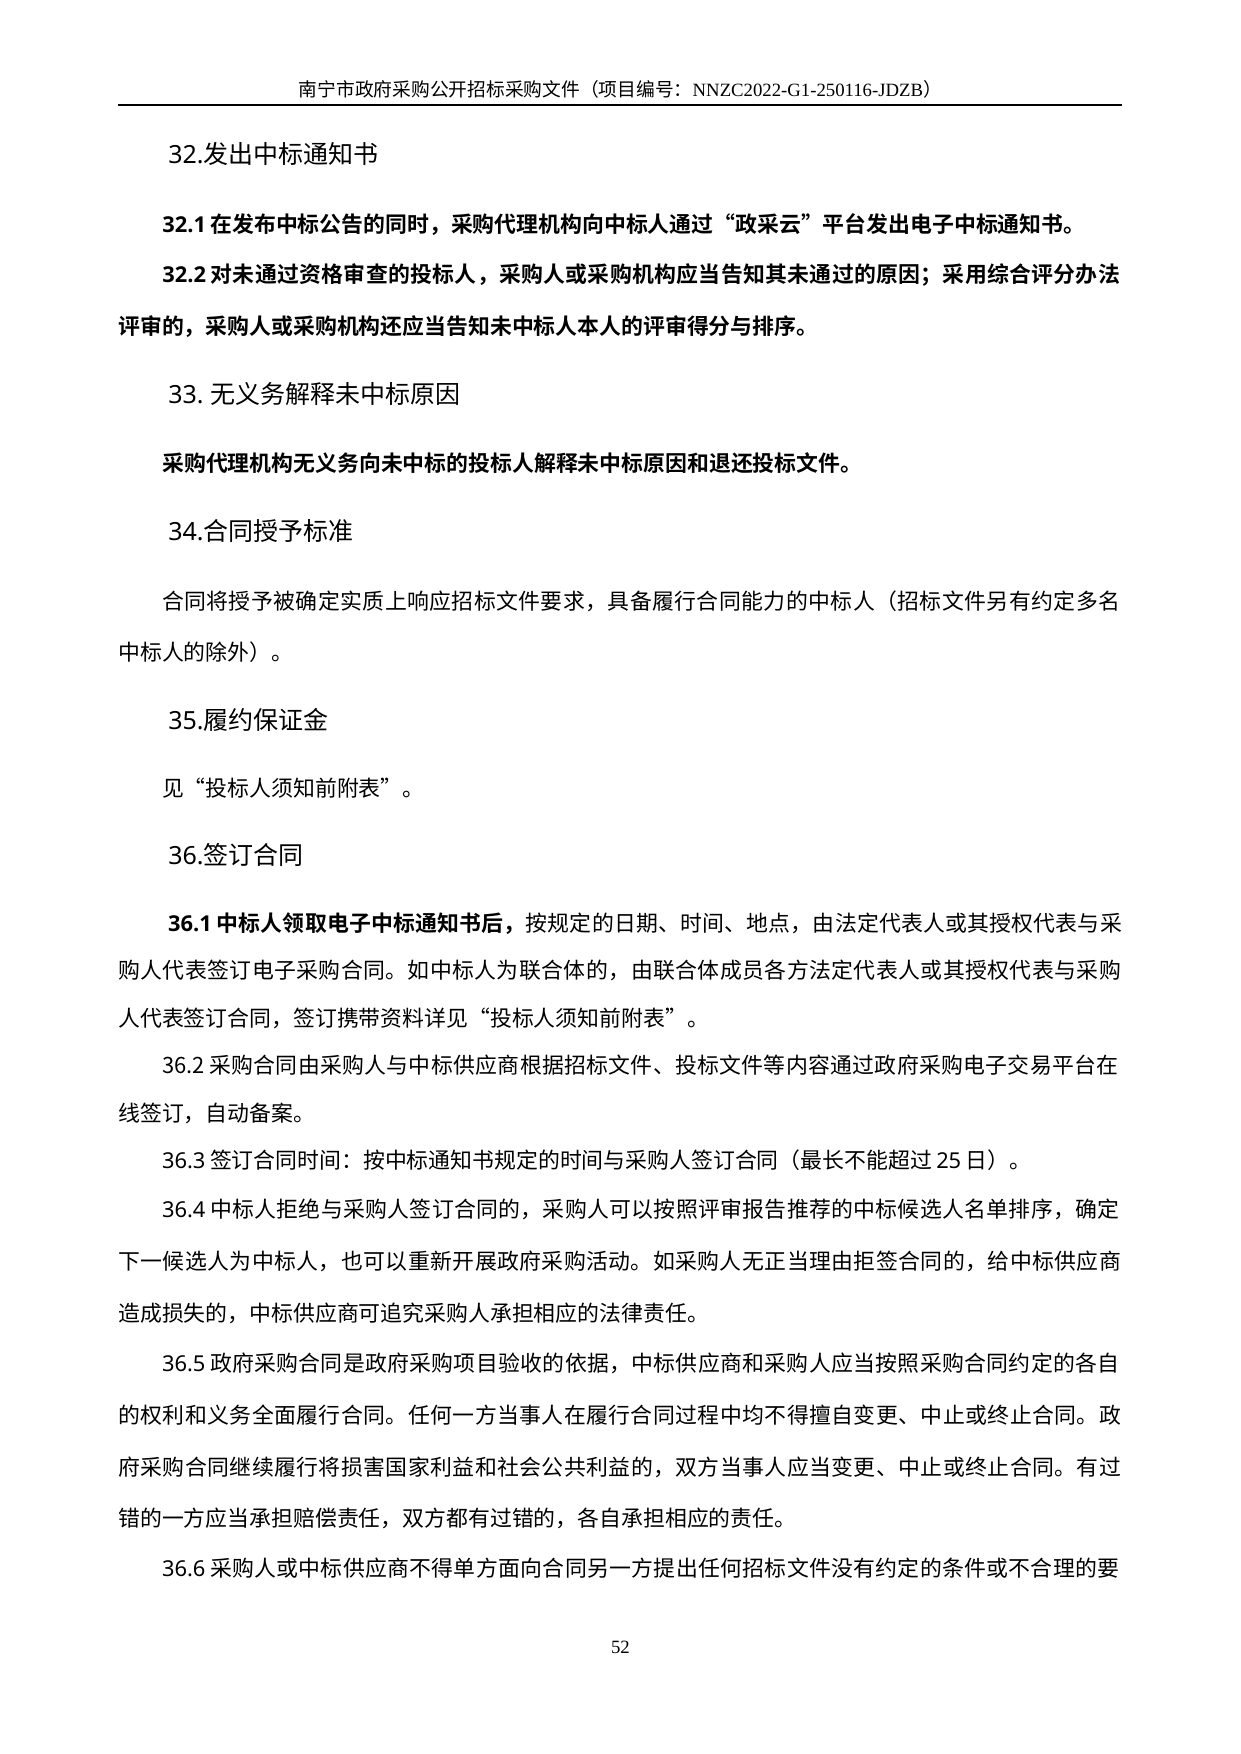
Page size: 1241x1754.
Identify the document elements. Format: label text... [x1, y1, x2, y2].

text 36.1中标人领取电子中标通知书后，按规定的日期、时间、地点，由法定代表人或其授权代表与采购人代表签订电子采购合同。如中标人为联合体的，由联合体成员各方法定代表人或其授权代表与采购人代表签订合同，签订携带资料详见“投标人须知前附表”。 [118, 906, 1122, 1033]
text 36.3签订合同时间：按中标通知书规定的时间与采购人签订合同（最长不能超过25日）。 [118, 1143, 1122, 1175]
text 36.2采购合同由采购人与中标供应商根据招标文件、投标文件等内容通过政府采购电子交易平台在线签订，自动备案。 [118, 1048, 1122, 1128]
text 32.发出中标通知书 [118, 118, 1122, 187]
text 见“投标人须知前附表”。 [118, 771, 1122, 803]
text 合同将授予被确定实质上响应招标文件要求，具备履行合同能力的中标人（招标文件另有约定多名中标人的除外）。 [118, 582, 1122, 668]
text 36.4中标人拒绝与采购人签订合同的，采购人可以按照评审报告推荐的中标候选人名单排序，确定下一候选人为中标人，也可以重新开展政府采购活动。如采购人无正当理由拒签合同的，给中标供应商造成损失的，中标供应商可追究采购人承担相应的法律责任。 [118, 1191, 1122, 1329]
text 36.签订合同 [118, 819, 1122, 888]
text 33. 无义务解释未中标原因 [118, 358, 1122, 427]
text 35.履约保证金 [118, 684, 1122, 753]
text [118, 1550, 1122, 1584]
text 32.2对未通过资格审查的投标人，采购人或采购机构应当告知其未通过的原因；采用综合评分办法评审的，采购人或采购机构还应当告知未中标人本人的评审得分与排序。 [118, 256, 1122, 342]
text 采购代理机构无义务向未中标的投标人解释未中标原因和退还投标文件。 [118, 445, 1122, 479]
text 34.合同授予标准 [118, 495, 1122, 564]
text 32.1在发布中标公告的同时，采购代理机构向中标人通过“政采云”平台发出电子中标通知书。 [118, 206, 1122, 240]
text 36.5政府采购合同是政府采购项目验收的依据，中标供应商和采购人应当按照采购合同约定的各自的权利和义务全面履行合同。任何一方当事人在履行合同过程中均不得擅自变更、中止或终止合同。政府采购合同继续履行将损害国家利益和社会公共利益的，双方当事人应当变更、中止或终止合同。有过错的一方应当承担赔偿责任，双方都有过错的，各自承担相应的责任。 [118, 1345, 1122, 1534]
